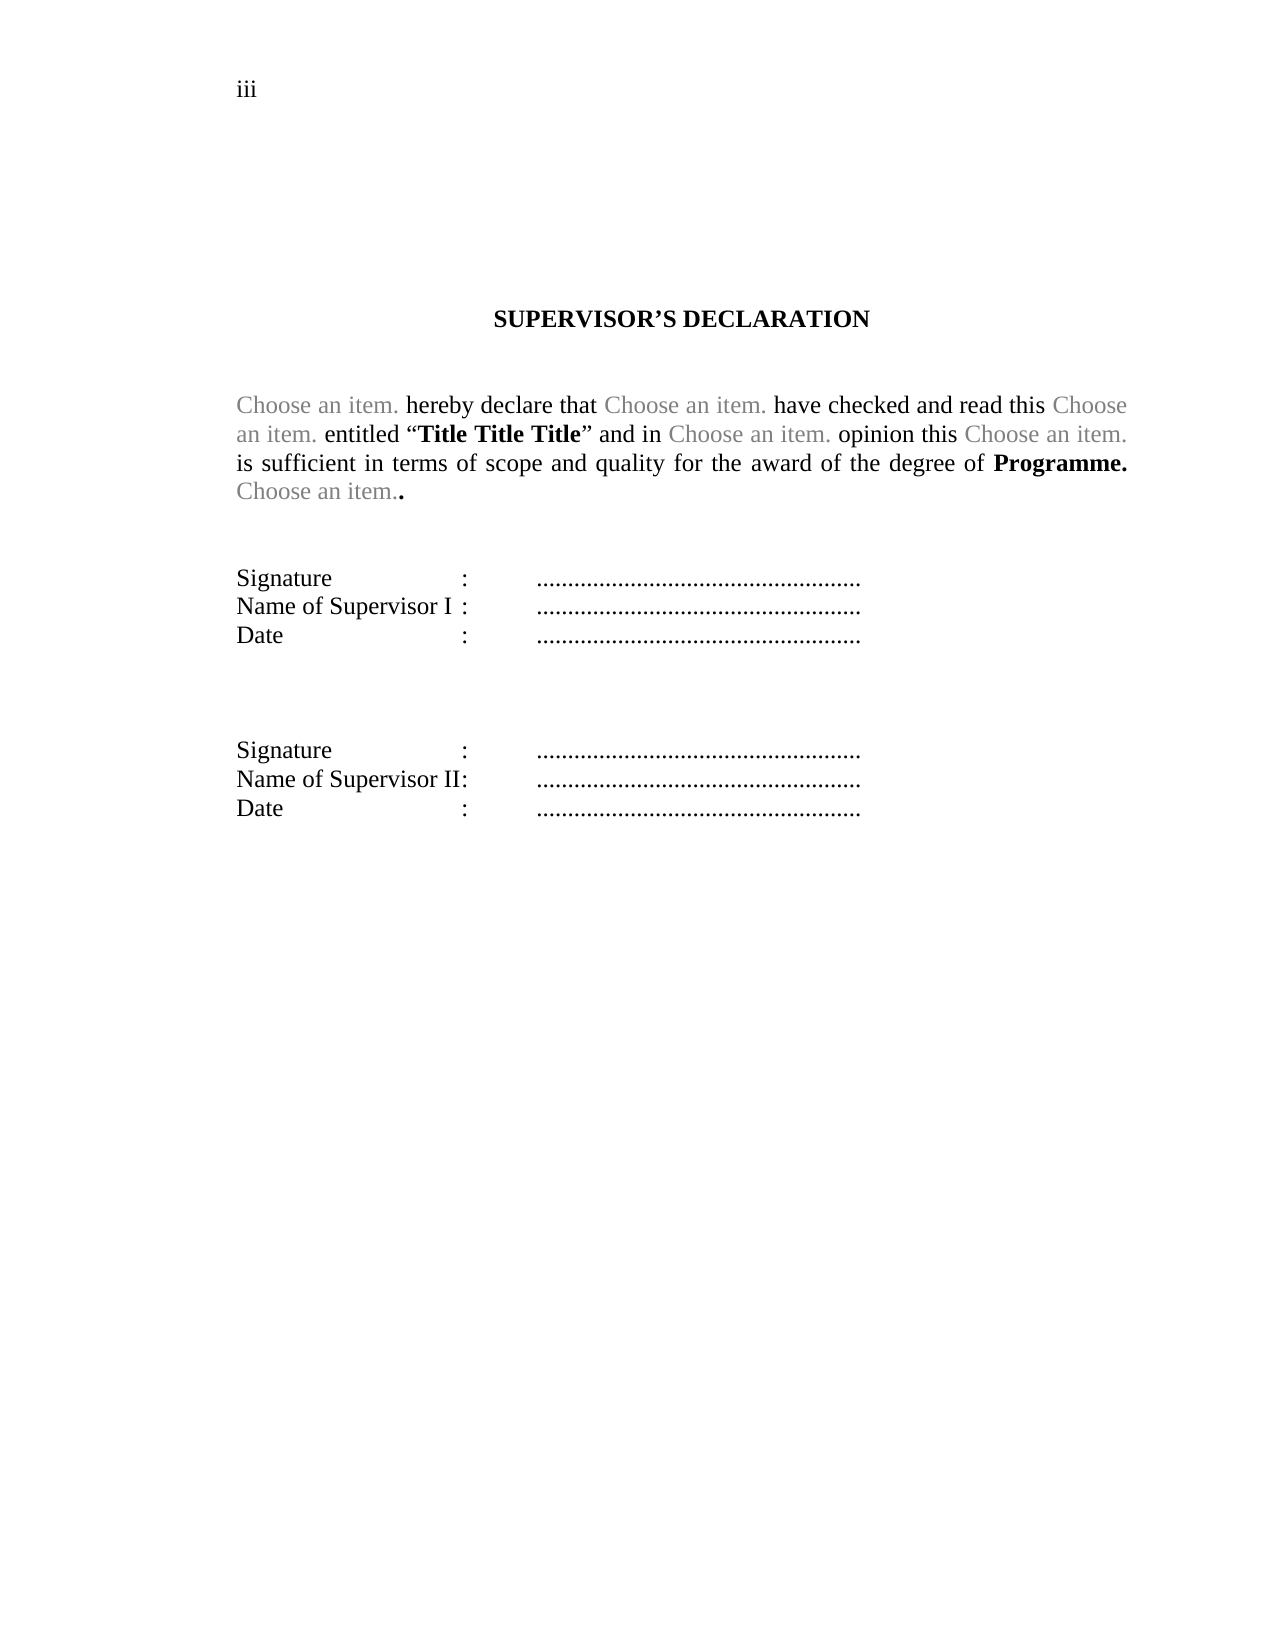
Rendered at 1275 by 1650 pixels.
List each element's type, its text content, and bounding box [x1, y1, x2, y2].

text Date : .................................................... [236, 793, 1127, 821]
text hereby declare that have checked and read this entitled “Title Title Title” and in opinion this is sufficient in terms of scope and quality for the award of the degree of Programme. . [236, 390, 1127, 505]
text Name of Supervisor II : .................................................... [236, 764, 1127, 793]
text Date : .................................................... [236, 620, 1127, 649]
text Name of Supervisor I : .................................................... [236, 591, 1127, 620]
text Signature : .................................................... [236, 735, 1127, 764]
text Signature : .................................................... [236, 563, 1127, 591]
text SUPERVISOR’S DECLARATION [236, 304, 1127, 333]
